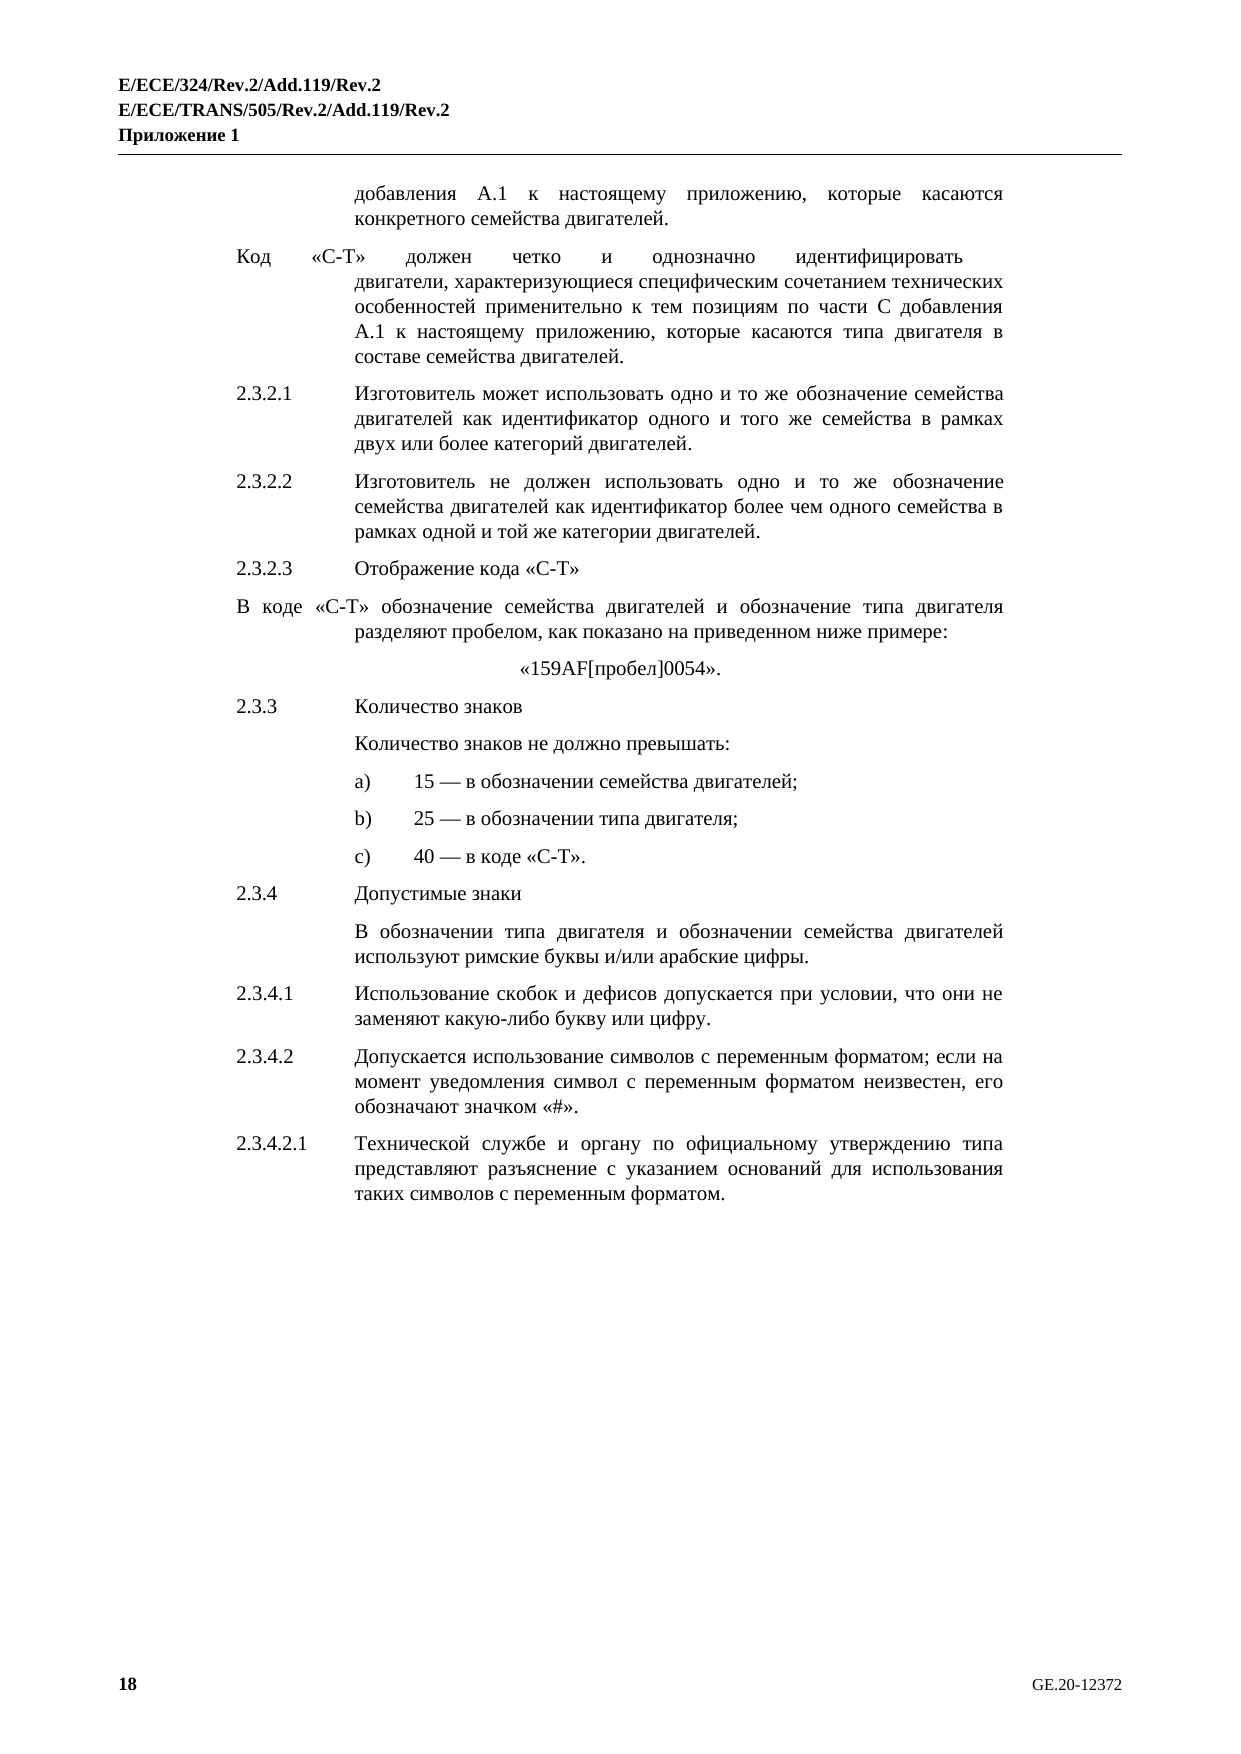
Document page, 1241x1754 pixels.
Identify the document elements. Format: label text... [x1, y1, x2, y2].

text «159AF[пробел]0054». [236, 655, 1004, 680]
text 2.3.2.1 Изготовитель может использовать одно и то же обозначение семейства двигателей как идентификатор одного и того же семейства в рамках двух или более категорий двигателей. [236, 380, 1004, 455]
text 2.3.4.2 Допускается использование символов с переменным форматом; если на момент уведомления символ с переменным форматом неизвестен, его обозначают значком «#». [236, 1043, 1004, 1118]
text 2.3.4.1 Использование скобок и дефисов допускается при условии, что они не заменяют какую-либо букву или цифру. [236, 980, 1004, 1030]
text 2.3.3 Количество знаков [236, 693, 1004, 718]
text a) 15 — в обозначении семейства двигателей; [354, 768, 1004, 793]
text 2.3.4 Допустимые знаки [236, 880, 1004, 905]
text В обозначении типа двигателя и обозначении семейства двигателей используют римские буквы и/или арабские цифры. [236, 918, 1004, 968]
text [236, 180, 1004, 230]
text b) 25 — в обозначении типа двигателя; [354, 805, 1004, 830]
text Количество знаков не должно превышать: [236, 730, 1004, 755]
text 2.3.2.2 Изготовитель не должен использовать одно и то же обозначение семейства двигателей как идентификатор более чем одного семейства в рамках одной и той же категории двигателей. [236, 468, 1004, 543]
text c) 40 — в коде «С-Т». [354, 843, 1004, 868]
text В коде «С-Т» обозначение семейства двигателей и обозначение типа двигателя разделяют пробелом, как показано на приведенном ниже примере: [236, 593, 1004, 643]
text 2.3.2.3 Отображение кода «С-Т» [236, 555, 1004, 580]
text Код «С-Т» должен четко и однозначно идентифицировать двигатели, характеризующиеся специфическим сочетанием технических особенностей применительно к тем позициям по части С добавления А.1 к настоящему приложению, которые касаются типа двигателя в составе семейства двигателей. [236, 243, 1004, 368]
text 2.3.4.2.1 Технической службе и органу по официальному утверждению типа представляют разъяснение с указанием оснований для использования таких символов с переменным форматом. [236, 1130, 1004, 1205]
